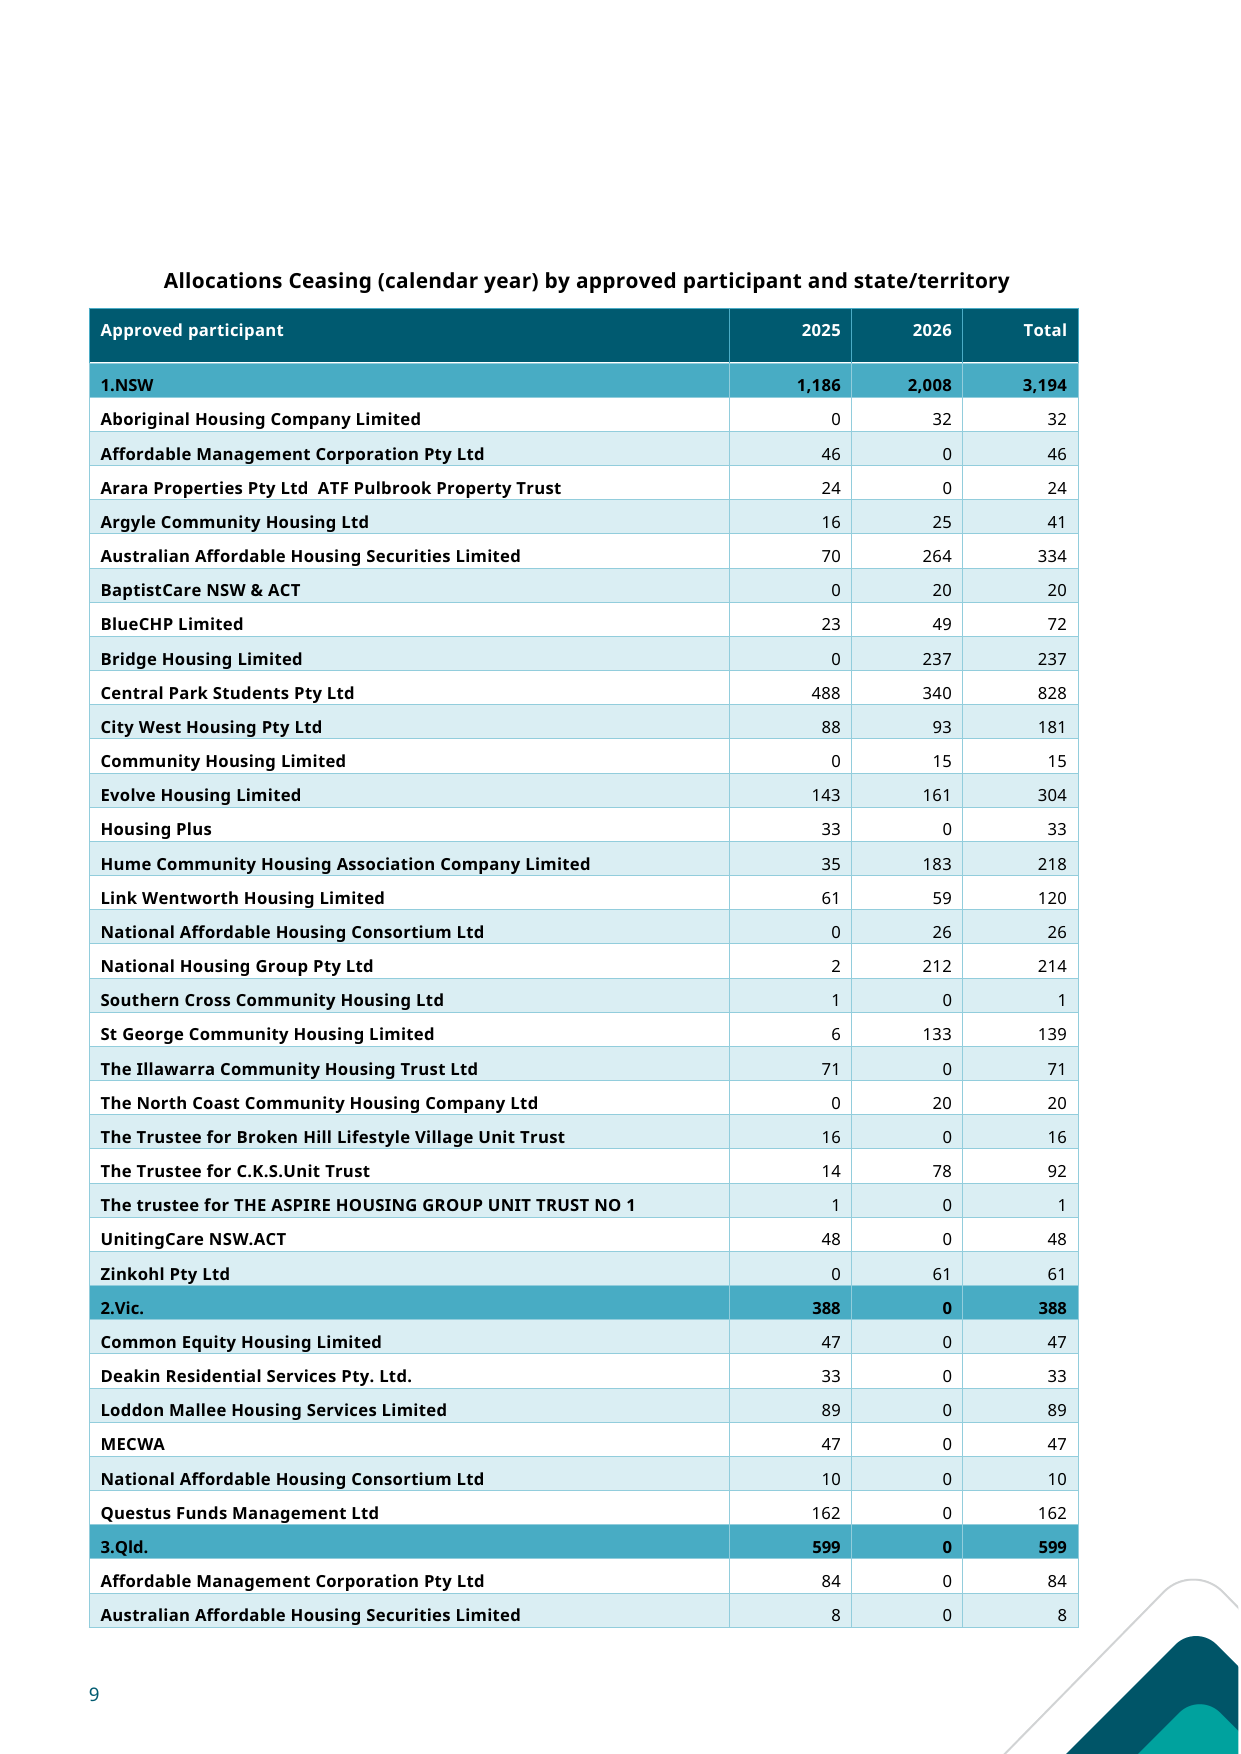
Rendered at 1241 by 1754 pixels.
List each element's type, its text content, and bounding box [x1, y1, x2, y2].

table_cell 162 [730, 1491, 851, 1524]
table_cell 340 [852, 671, 962, 704]
table_cell 46 [730, 432, 851, 465]
table_cell 143 [730, 774, 851, 807]
table_cell 16 [730, 500, 851, 533]
table_cell Community Housing Limited [90, 739, 729, 772]
table_cell 0 [852, 1047, 962, 1080]
table_cell 35 [730, 842, 851, 875]
table_cell 237 [963, 637, 1078, 670]
table_cell 20 [852, 569, 962, 602]
table_cell 304 [963, 774, 1078, 807]
table_cell 599 [730, 1525, 851, 1558]
table_header Total [963, 309, 1078, 362]
table_cell 61 [730, 876, 851, 909]
table_cell 89 [730, 1389, 851, 1422]
table_cell 0 [852, 1389, 962, 1422]
table_cell Bridge Housing Limited [90, 637, 729, 670]
table_cell 20 [963, 1081, 1078, 1114]
table_cell 0 [852, 466, 962, 499]
table_cell 2,008 [852, 364, 962, 397]
table_cell Central Park Students Pty Ltd [90, 671, 729, 704]
table_cell 1,186 [730, 364, 851, 397]
table_cell 0 [852, 1218, 962, 1251]
table_cell 47 [963, 1423, 1078, 1456]
text Allocations Ceasing (calendar year) by approved participant and state/territory [130, 266, 1152, 295]
table_cell 0 [852, 808, 962, 841]
table_cell Affordable Management Corporation Pty Ltd [90, 1559, 729, 1592]
table_cell 89 [963, 1389, 1078, 1422]
table_cell 161 [852, 774, 962, 807]
table_cell 47 [730, 1423, 851, 1456]
table_cell 0 [730, 1081, 851, 1114]
table_cell 0 [852, 1559, 962, 1592]
table_cell 32 [852, 398, 962, 431]
table_cell 488 [730, 671, 851, 704]
table_cell Link Wentworth Housing Limited [90, 876, 729, 909]
table_cell 120 [963, 876, 1078, 909]
table_cell 1 [730, 979, 851, 1012]
table_cell 1 [963, 979, 1078, 1012]
table_cell 72 [963, 603, 1078, 636]
table_cell 59 [852, 876, 962, 909]
table_cell 181 [963, 705, 1078, 738]
table_cell 0 [852, 1457, 962, 1490]
table_cell Southern Cross Community Housing Ltd [90, 979, 729, 1012]
table_cell Australian Affordable Housing Securities Limited [90, 1594, 729, 1627]
table_cell 0 [852, 1115, 962, 1148]
table_cell The Trustee for C.K.S.Unit Trust [90, 1149, 729, 1182]
table_cell 3,194 [963, 364, 1078, 397]
table_cell The trustee for THE ASPIRE HOUSING GROUP UNIT TRUST NO 1 [90, 1184, 729, 1217]
table_cell 0 [852, 1184, 962, 1217]
table_cell 214 [963, 944, 1078, 977]
table_cell 33 [963, 808, 1078, 841]
table_cell BlueCHP Limited [90, 603, 729, 636]
table_cell 23 [730, 603, 851, 636]
table_cell 388 [963, 1286, 1078, 1319]
table_header Approved participant [90, 309, 729, 362]
table_cell 78 [852, 1149, 962, 1182]
table_cell 47 [963, 1320, 1078, 1353]
table_cell 0 [730, 910, 851, 943]
table_cell 8 [730, 1594, 851, 1627]
picture [0, 1560, 1239, 1754]
table_cell 26 [963, 910, 1078, 943]
table_cell 334 [963, 534, 1078, 567]
table_cell 26 [852, 910, 962, 943]
table_cell 0 [852, 1594, 962, 1627]
table_cell National Affordable Housing Consortium Ltd [90, 910, 729, 943]
table_cell UnitingCare NSW.ACT [90, 1218, 729, 1251]
table_cell MECWA [90, 1423, 729, 1456]
table_cell 388 [730, 1286, 851, 1319]
table_cell 48 [963, 1218, 1078, 1251]
table_cell 49 [852, 603, 962, 636]
table_cell 1 [963, 1184, 1078, 1217]
table_cell 14 [730, 1149, 851, 1182]
table_cell 20 [852, 1081, 962, 1114]
table_cell 16 [963, 1115, 1078, 1148]
table_cell 88 [730, 705, 851, 738]
table_cell 71 [963, 1047, 1078, 1080]
table_cell Deakin Residential Services Pty. Ltd. [90, 1354, 729, 1387]
table_cell Argyle Community Housing Ltd [90, 500, 729, 533]
table_cell 61 [963, 1252, 1078, 1285]
table_cell 828 [963, 671, 1078, 704]
table_cell Arara Properties Pty Ltd ATF Pulbrook Property Trust [90, 466, 729, 499]
table_cell National Housing Group Pty Ltd [90, 944, 729, 977]
table_cell 33 [730, 1354, 851, 1387]
table_cell St George Community Housing Limited [90, 1013, 729, 1046]
table_cell The Trustee for Broken Hill Lifestyle Village Unit Trust [90, 1115, 729, 1148]
table_cell 0 [852, 432, 962, 465]
table_cell Affordable Management Corporation Pty Ltd [90, 432, 729, 465]
table_cell 0 [852, 979, 962, 1012]
table_cell 2 [730, 944, 851, 977]
table_cell Evolve Housing Limited [90, 774, 729, 807]
table_cell 33 [730, 808, 851, 841]
table_cell 41 [963, 500, 1078, 533]
table_cell 237 [852, 637, 962, 670]
table_cell 0 [852, 1286, 962, 1319]
table_cell 599 [963, 1525, 1078, 1558]
table_header 2025 [730, 309, 851, 362]
table_cell Questus Funds Management Ltd [90, 1491, 729, 1524]
table_cell 133 [852, 1013, 962, 1046]
table_cell 10 [730, 1457, 851, 1490]
table_cell 218 [963, 842, 1078, 875]
table_cell 0 [730, 398, 851, 431]
table_cell Australian Affordable Housing Securities Limited [90, 534, 729, 567]
table_cell 2.Vic. [90, 1286, 729, 1319]
table_cell 0 [852, 1491, 962, 1524]
table_cell Zinkohl Pty Ltd [90, 1252, 729, 1285]
table_cell Hume Community Housing Association Company Limited [90, 842, 729, 875]
table_cell 24 [730, 466, 851, 499]
table_cell The Illawarra Community Housing Trust Ltd [90, 1047, 729, 1080]
table_cell 1 [730, 1184, 851, 1217]
table_cell 24 [963, 466, 1078, 499]
table_cell 61 [852, 1252, 962, 1285]
table_cell 139 [963, 1013, 1078, 1046]
table_cell National Affordable Housing Consortium Ltd [90, 1457, 729, 1490]
table_cell 0 [730, 739, 851, 772]
table_cell BaptistCare NSW & ACT [90, 569, 729, 602]
table_header 2026 [852, 309, 962, 362]
table_cell City West Housing Pty Ltd [90, 705, 729, 738]
table_cell 0 [852, 1320, 962, 1353]
table_cell 264 [852, 534, 962, 567]
table_cell Loddon Mallee Housing Services Limited [90, 1389, 729, 1422]
table_cell 162 [963, 1491, 1078, 1524]
table_cell Housing Plus [90, 808, 729, 841]
table_cell 0 [852, 1354, 962, 1387]
table_cell 3.Qld. [90, 1525, 729, 1558]
table_cell 46 [963, 432, 1078, 465]
table_cell 15 [963, 739, 1078, 772]
table_cell 48 [730, 1218, 851, 1251]
table_cell 0 [730, 637, 851, 670]
table_cell 1.NSW [90, 364, 729, 397]
table_cell 92 [963, 1149, 1078, 1182]
table_cell 47 [730, 1320, 851, 1353]
picture [1140, 1705, 1239, 1754]
table_cell 0 [730, 569, 851, 602]
table_cell 212 [852, 944, 962, 977]
table_cell 33 [963, 1354, 1078, 1387]
table_cell 93 [852, 705, 962, 738]
table_cell 70 [730, 534, 851, 567]
table_cell 32 [963, 398, 1078, 431]
table_cell 25 [852, 500, 962, 533]
table_cell 6 [730, 1013, 851, 1046]
table_cell 10 [963, 1457, 1078, 1490]
table_cell 15 [852, 739, 962, 772]
table_cell Aboriginal Housing Company Limited [90, 398, 729, 431]
table_cell Common Equity Housing Limited [90, 1320, 729, 1353]
table_cell 0 [852, 1423, 962, 1456]
table_cell 8 [963, 1594, 1078, 1627]
table_cell The North Coast Community Housing Company Ltd [90, 1081, 729, 1114]
table_cell 0 [852, 1525, 962, 1558]
table_cell 183 [852, 842, 962, 875]
table_cell 0 [730, 1252, 851, 1285]
table_cell 20 [963, 569, 1078, 602]
table_cell 84 [963, 1559, 1078, 1592]
table_cell 71 [730, 1047, 851, 1080]
table_cell 84 [730, 1559, 851, 1592]
table_cell 16 [730, 1115, 851, 1148]
